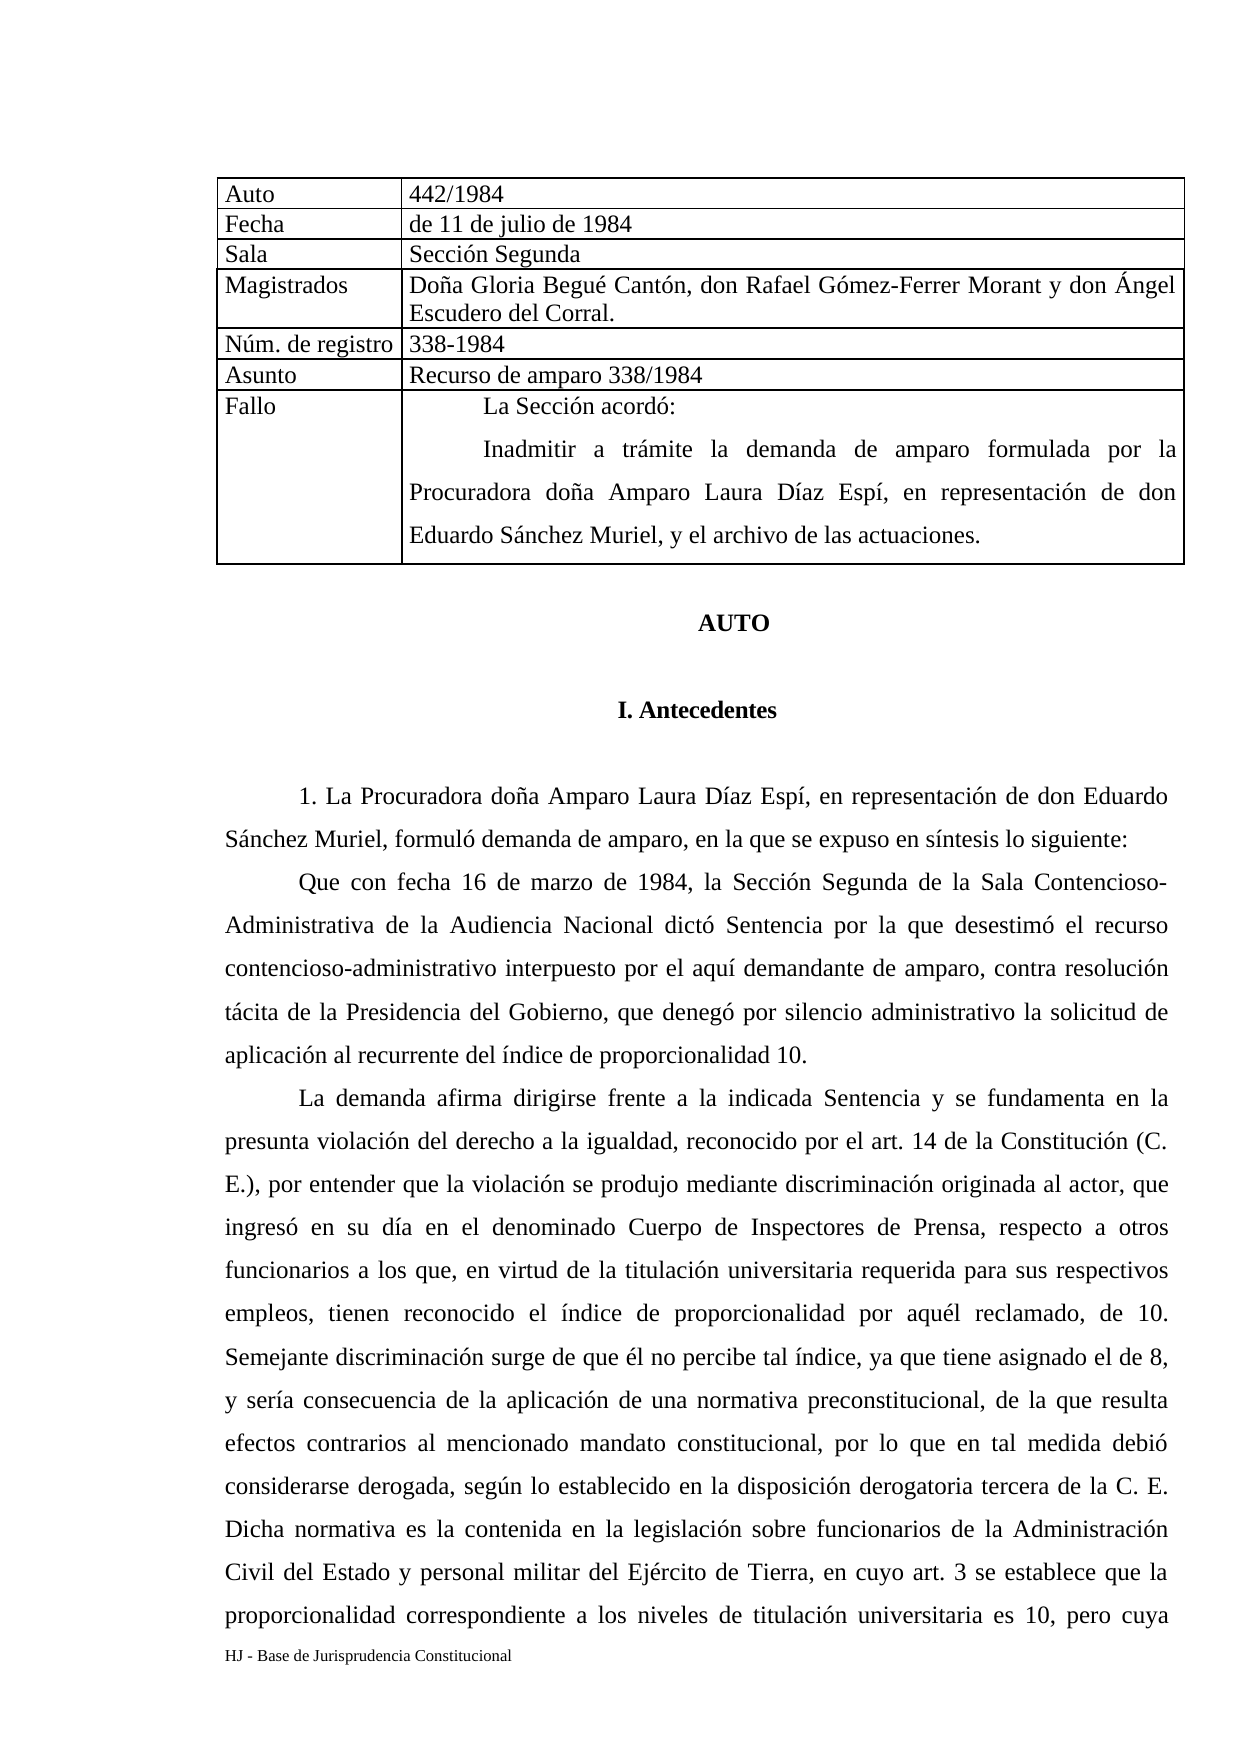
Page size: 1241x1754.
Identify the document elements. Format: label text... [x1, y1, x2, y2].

table_cell Magistrados [218, 270, 401, 327]
table_cell Sección Segunda [402, 240, 1184, 268]
table_cell Fecha [218, 209, 401, 238]
text I. Antecedentes [224, 695, 1169, 723]
table_cell Fallo [218, 391, 401, 563]
table_header 442/1984 [402, 179, 1184, 207]
table_header Auto [218, 179, 401, 207]
table_cell 338-1984 [403, 329, 1183, 358]
text 1. La Procuradora doña Amparo Laura Díaz Espí, en representación de don Eduardo Sánchez Muriel, formuló demanda de amparo, en la que se expuso en síntesis lo siguiente: [224, 781, 1169, 853]
table_cell Núm. de registro [218, 329, 401, 358]
table_cell Doña Gloria Begué Cantón, don Rafael Gómez-Ferrer Morant y don Ángel Escudero del Corral. [403, 270, 1183, 327]
table_cell Recurso de amparo 338/1984 [403, 360, 1183, 389]
table_cell Sala [218, 240, 401, 268]
text Que con fecha 16 de marzo de 1984, la Sección Segunda de la Sala Contencioso-Administrativa de la Audiencia Nacional dictó Sentencia por la que desestimó el recurso contencioso-administrativo interpuesto por el aquí demandante de amparo, contra resolución tácita de la Presidencia del Gobierno, que denegó por silencio administrativo la solicitud de aplicación al recurrente del índice de proporcionalidad 10. [224, 867, 1169, 1068]
text AUTO [224, 608, 1169, 637]
table_cell Asunto [218, 360, 401, 389]
table_cell La Sección acordó: Inadmitir a trámite la demanda de amparo formulada por la Procuradora doña Amparo Laura Díaz Espí, en representación de don Eduardo Sánchez Muriel, y el archivo de las actuaciones. [403, 391, 1183, 563]
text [224, 1083, 1169, 1629]
table_cell de 11 de julio de 1984 [402, 209, 1184, 238]
